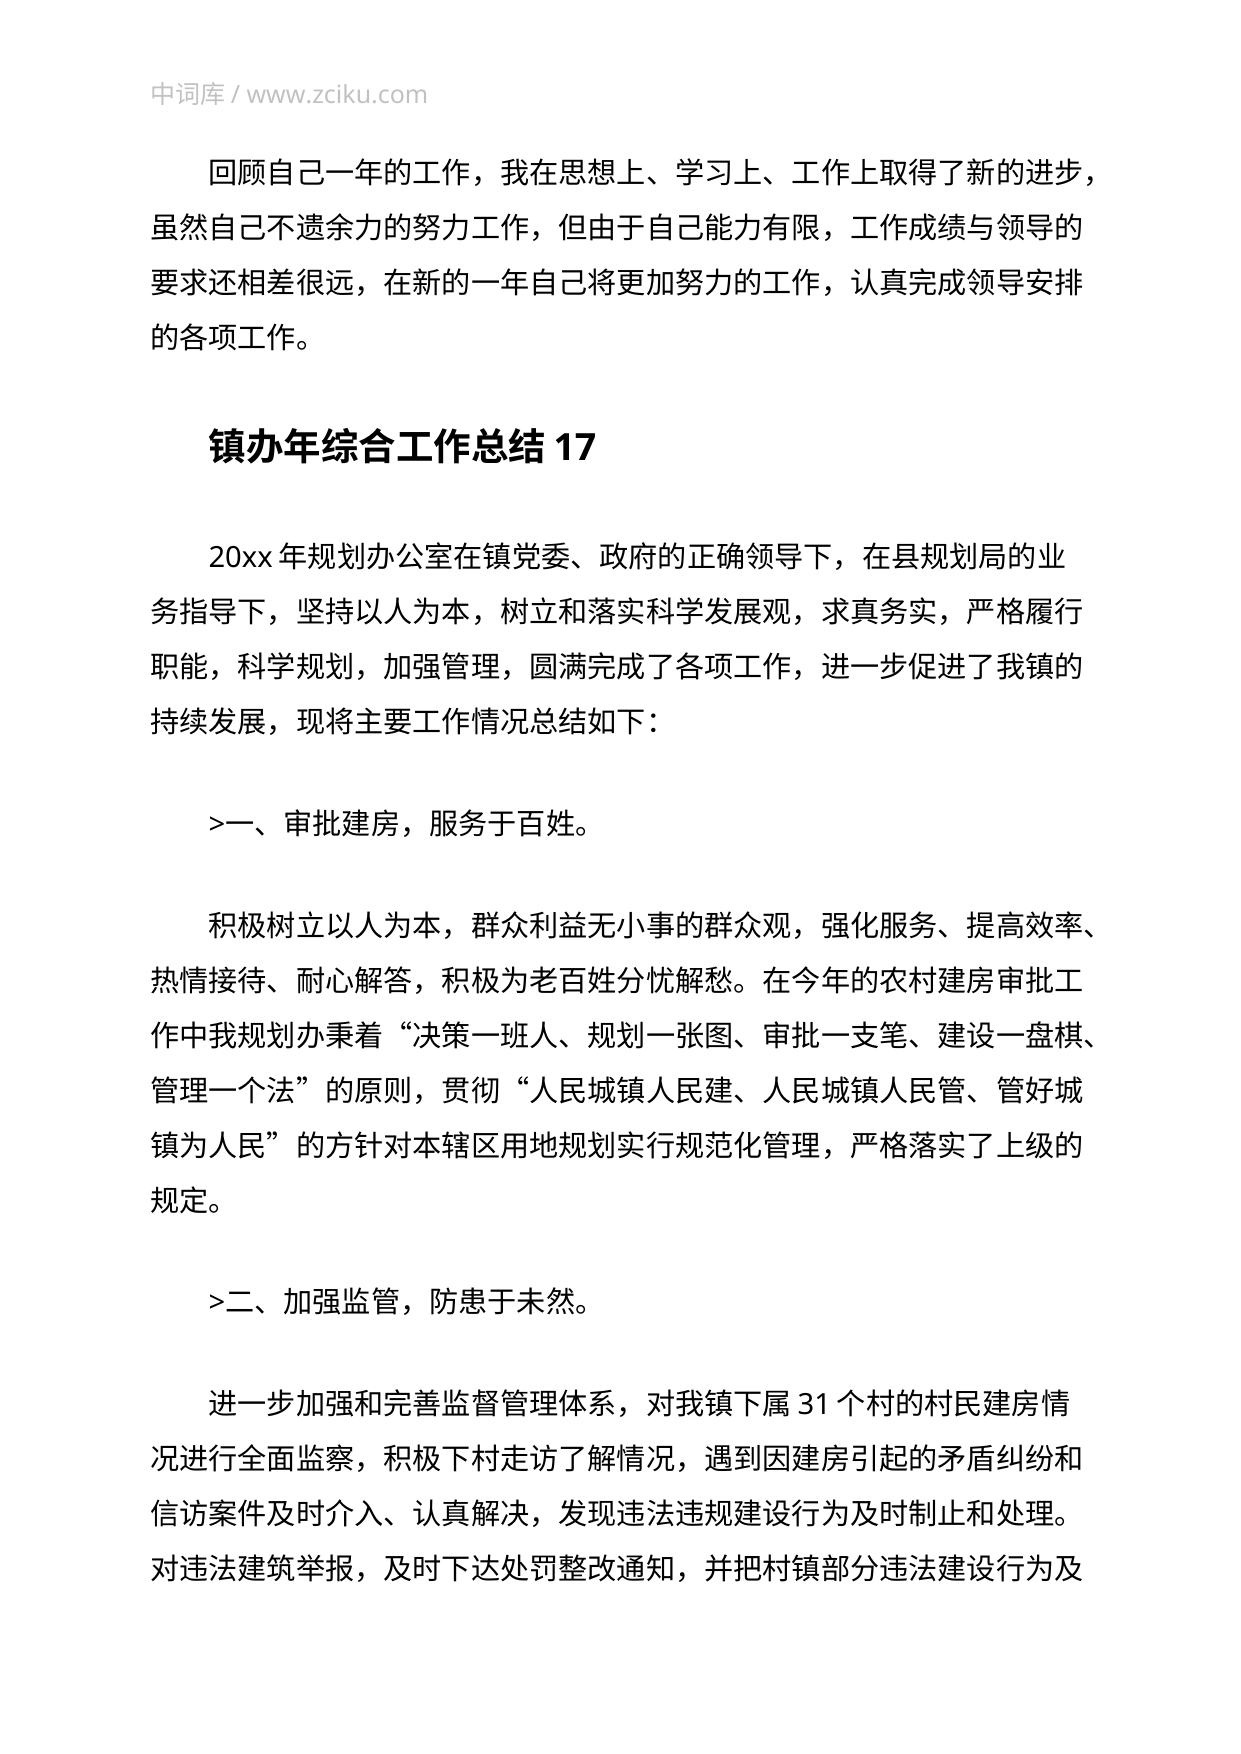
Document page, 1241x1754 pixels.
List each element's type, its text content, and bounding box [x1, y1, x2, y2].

text >一、审批建房，服务于百姓。 [150, 801, 1090, 843]
text >二、加强监管，防患于未然。 [150, 1279, 1090, 1321]
text 积极树立以人为本，群众利益无小事的群众观，强化服务、提高效率、热情接待、耐心解答，积极为老百姓分忧解愁。在今年的农村建房审批工作中我规划办秉着“决策一班人、规划一张图、审批一支笔、建设一盘棋、管理一个法”的原则，贯彻“人民城镇人民建、人民城镇人民管、管好城镇为人民”的方针对本辖区用地规划实行规范化管理，严格落实了上级的规定。 [150, 903, 1090, 1219]
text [150, 1381, 1090, 1588]
text 镇办年综合工作总结17 [150, 416, 1090, 471]
text 20xx年规划办公室在镇党委、政府的正确领导下，在县规划局的业务指导下，坚持以人为本，树立和落实科学发展观，求真务实，严格履行职能，科学规划，加强管理，圆满完成了各项工作，进一步促进了我镇的持续发展，现将主要工作情况总结如下： [150, 534, 1090, 741]
text 回顾自己一年的工作，我在思想上、学习上、工作上取得了新的进步，虽然自己不遗余力的努力工作，但由于自己能力有限，工作成绩与领导的要求还相差很远，在新的一年自己将更加努力的工作，认真完成领导安排的各项工作。 [150, 150, 1090, 357]
